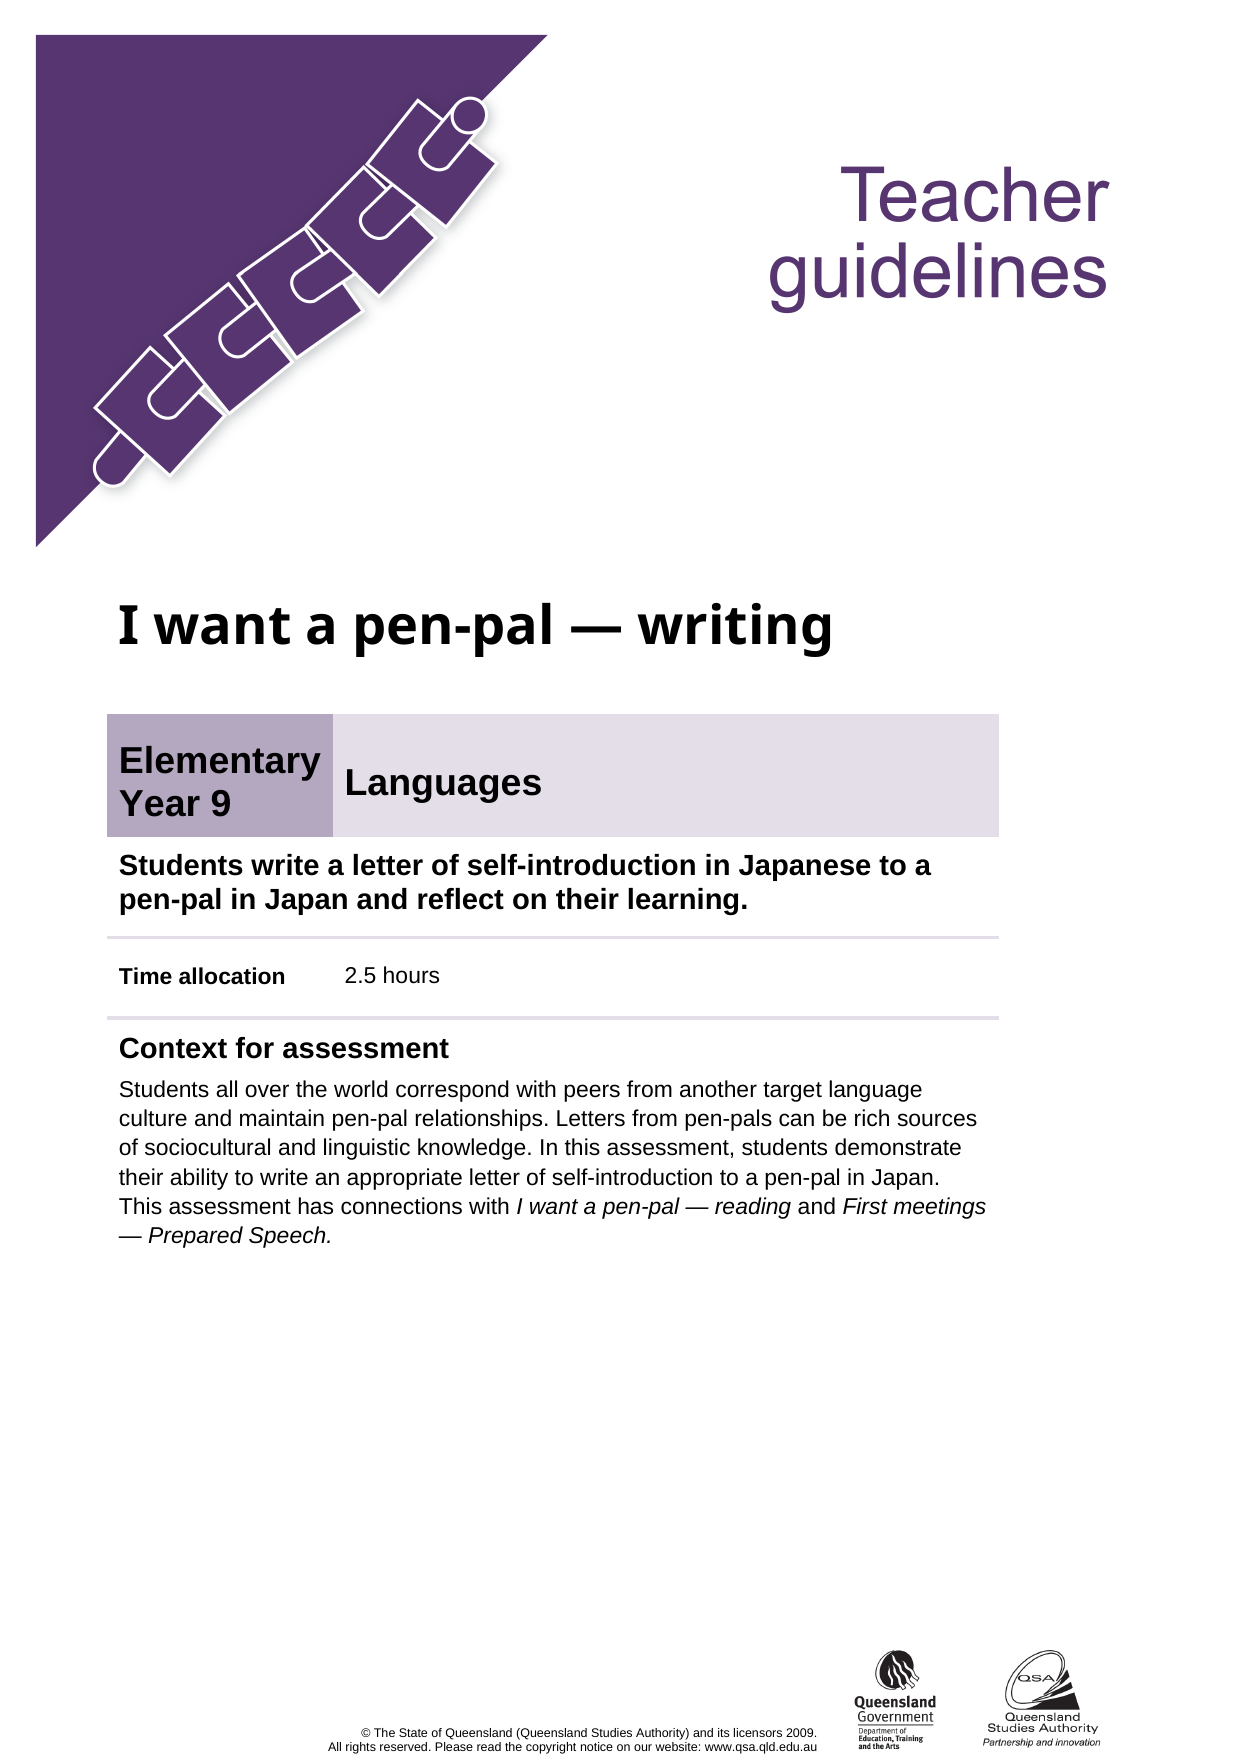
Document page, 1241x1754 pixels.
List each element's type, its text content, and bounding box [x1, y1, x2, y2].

picture [0, 0, 1241, 547]
table_header Elementary Year 9 [107, 714, 333, 837]
table_cell 2.5 hours [333, 939, 999, 1016]
picture [850, 1645, 1104, 1754]
table_cell Context for assessment Students all over the world correspond with peers from another target language culture and maintain pen-pal relationships. Letters from pen-pals can be rich sources of sociocultural and linguistic knowledge. In this assessment, students demonstrate their ability to write an appropriate letter of self-introduction to a pen-pal in . This assessment has connections with I want a pen-pal — reading and First meetings — Prepared Speech. [107, 1020, 999, 1277]
table_header Languages [333, 714, 999, 837]
table_cell Time allocation [107, 939, 333, 1016]
title I want a pen-pal — writing [118, 586, 1122, 660]
table_cell Students write a letter of self-introduction in Japanese to a pen-pal in and reflect on their learning. [107, 837, 999, 936]
